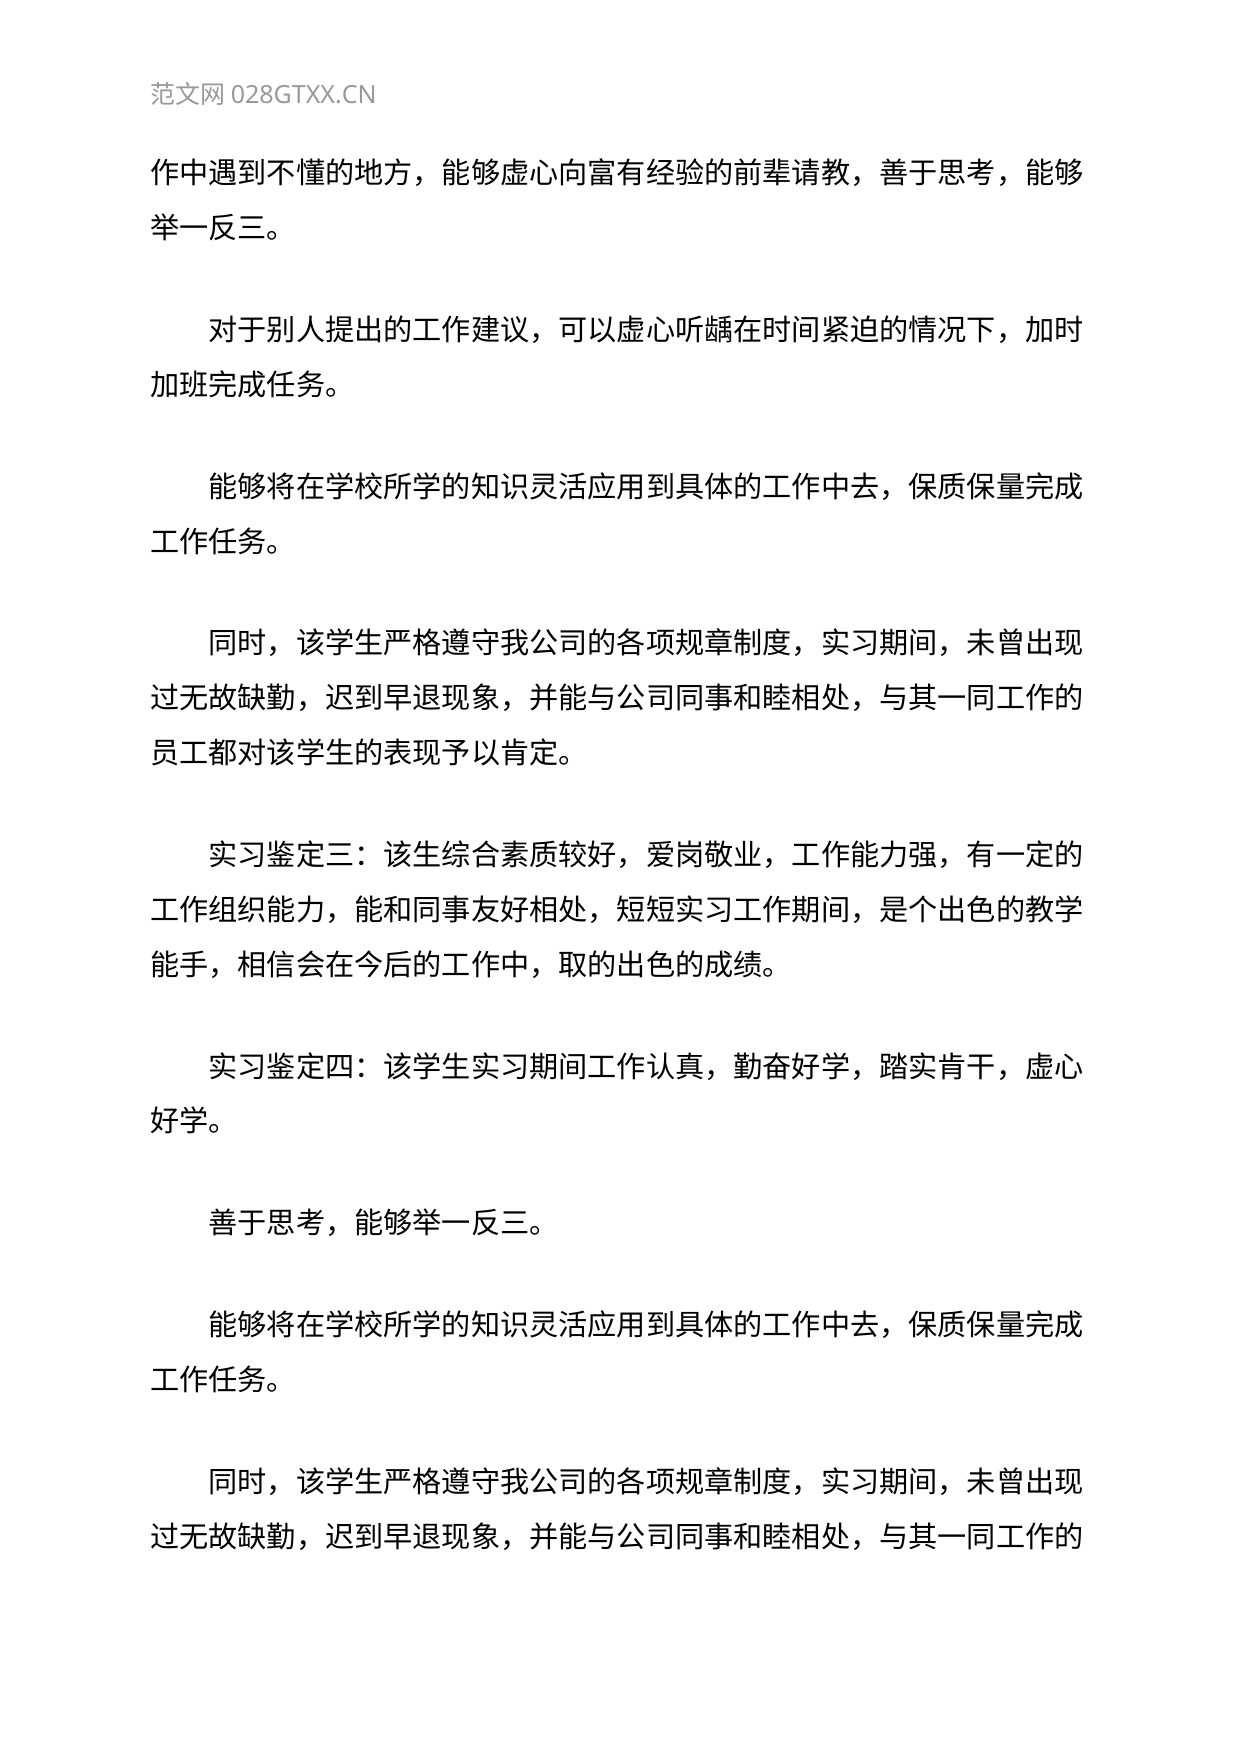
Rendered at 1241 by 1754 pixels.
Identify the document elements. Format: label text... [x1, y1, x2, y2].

text 对于别人提出的工作建议，可以虚心听龋在时间紧迫的情况下，加时加班完成任务。 [150, 307, 1090, 404]
text 同时，该学生严格遵守我公司的各项规章制度，实习期间，未曾出现过无故缺勤，迟到早退现象，并能与公司同事和睦相处，与其一同工作的员工都对该学生的表现予以肯定。 [150, 620, 1090, 772]
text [150, 1458, 1090, 1555]
text 能够将在学校所学的知识灵活应用到具体的工作中去，保质保量完成工作任务。 [150, 463, 1090, 561]
text 实习鉴定四：该学生实习期间工作认真，勤奋好学，踏实肯干，虚心好学。 [150, 1043, 1090, 1140]
text 善于思考，能够举一反三。 [150, 1200, 1090, 1242]
text 能够将在学校所学的知识灵活应用到具体的工作中去，保质保量完成工作任务。 [150, 1302, 1090, 1399]
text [150, 150, 1090, 247]
text 实习鉴定三：该生综合素质较好，爱岗敬业，工作能力强，有一定的工作组织能力，能和同事友好相处，短短实习工作期间，是个出色的教学能手，相信会在今后的工作中，取的出色的成绩。 [150, 832, 1090, 984]
